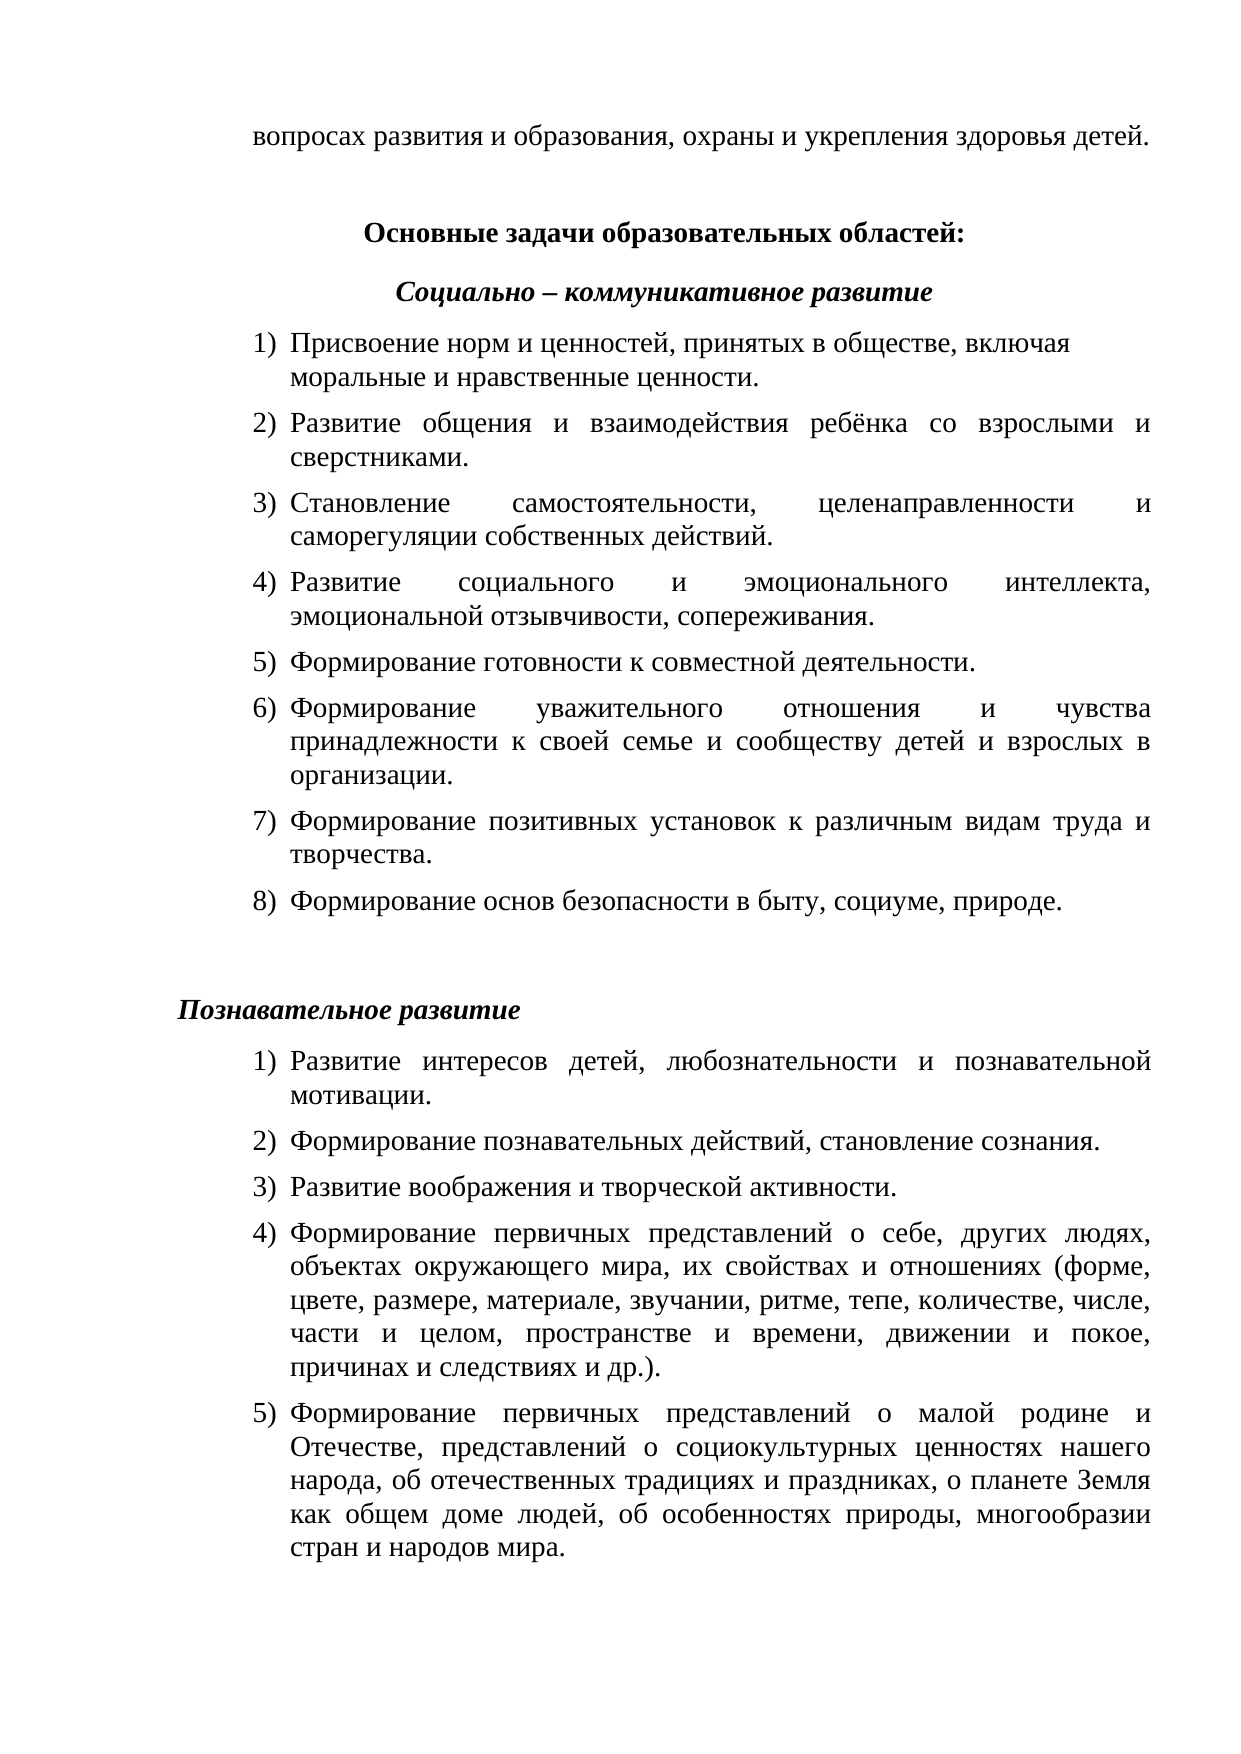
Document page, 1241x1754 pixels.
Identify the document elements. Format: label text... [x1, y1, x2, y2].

list Развитие интересов детей, любознательности и познавательной мотивации. [252, 1043, 1152, 1110]
list Формирование первичных представлений о малой родине и Отечестве, представлений о социокультурных ценностях нашего народа, об отечественных традициях и праздниках, о планете Земля как общем доме людей, об особенностях природы, многообразии стран и народов мира. [252, 1395, 1152, 1563]
text Социально – коммуникативное развитие [177, 274, 1152, 308]
text Основные задачи образовательных областей: [177, 215, 1152, 249]
list Присвоение норм и ценностей, принятых в обществе, включая моральные и нравственные ценности. [252, 326, 1152, 393]
list Развитие социального и эмоционального интеллекта, эмоциональной отзывчивости, сопереживания. [252, 564, 1152, 631]
list Формирование уважительного отношения и чувства принадлежности к своей семье и сообществу детей и взрослых в организации. [252, 690, 1152, 791]
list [215, 118, 1152, 152]
list Развитие воображения и творческой активности. [252, 1169, 1152, 1202]
list Формирование готовности к совместной деятельности. [252, 644, 1152, 677]
text Познавательное развитие [177, 992, 1152, 1026]
list Становление самостоятельности, целенаправленности и саморегуляции собственных действий. [252, 485, 1152, 552]
list Формирование первичных представлений о себе, других людях, объектах окружающего мира, их свойствах и отношениях (форме, цвете, размере, материале, звучании, ритме, тепе, количестве, числе, части и целом, пространстве и времени, движении и покое, причинах и следствиях и др.). [252, 1215, 1152, 1383]
list Формирование познавательных действий, становление сознания. [252, 1123, 1152, 1156]
list Развитие общения и взаимодействия ребёнка со взрослыми и сверстниками. [252, 405, 1152, 472]
list Формирование основ безопасности в быту, социуме, природе. [252, 883, 1152, 916]
list Формирование позитивных установок к различным видам труда и творчества. [252, 803, 1152, 870]
